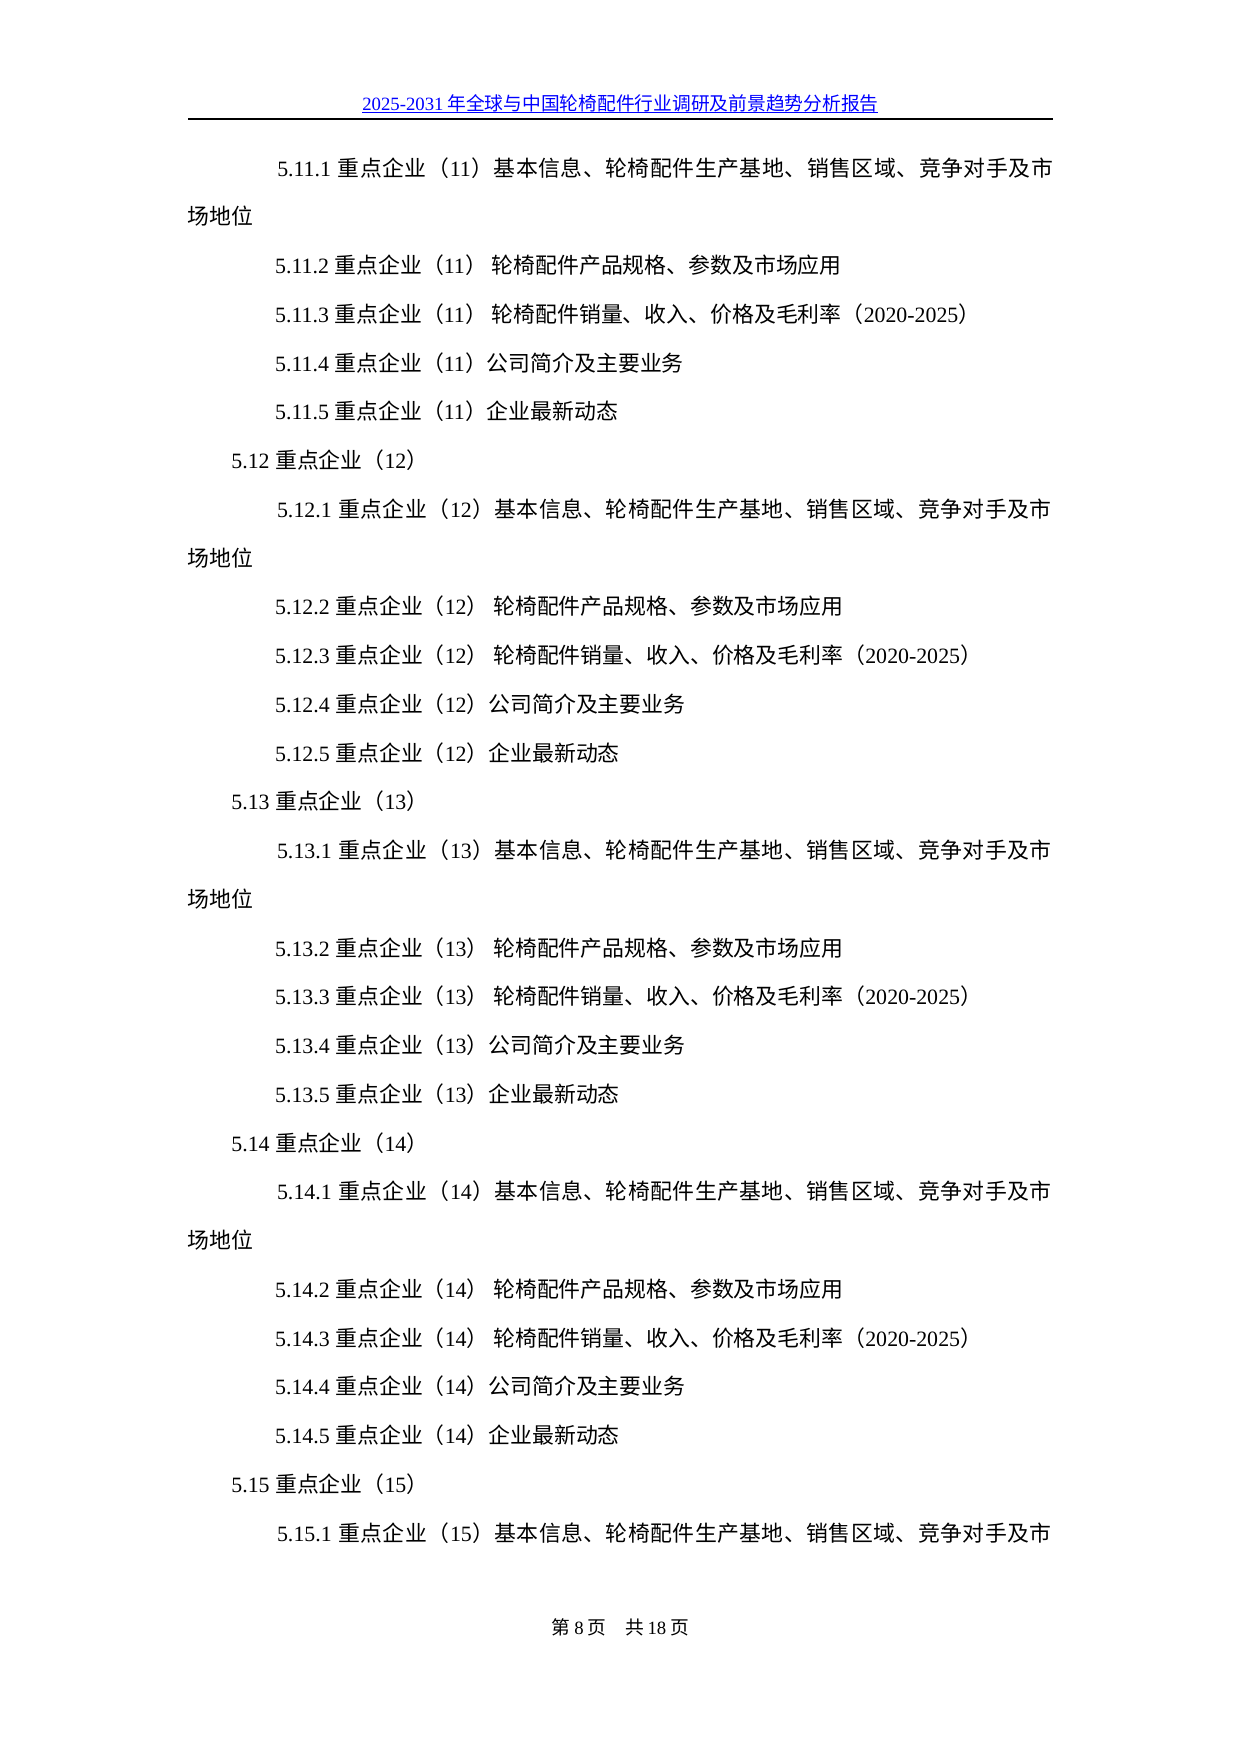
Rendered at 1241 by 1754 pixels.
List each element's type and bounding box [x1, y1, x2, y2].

text [187, 150, 1053, 1548]
